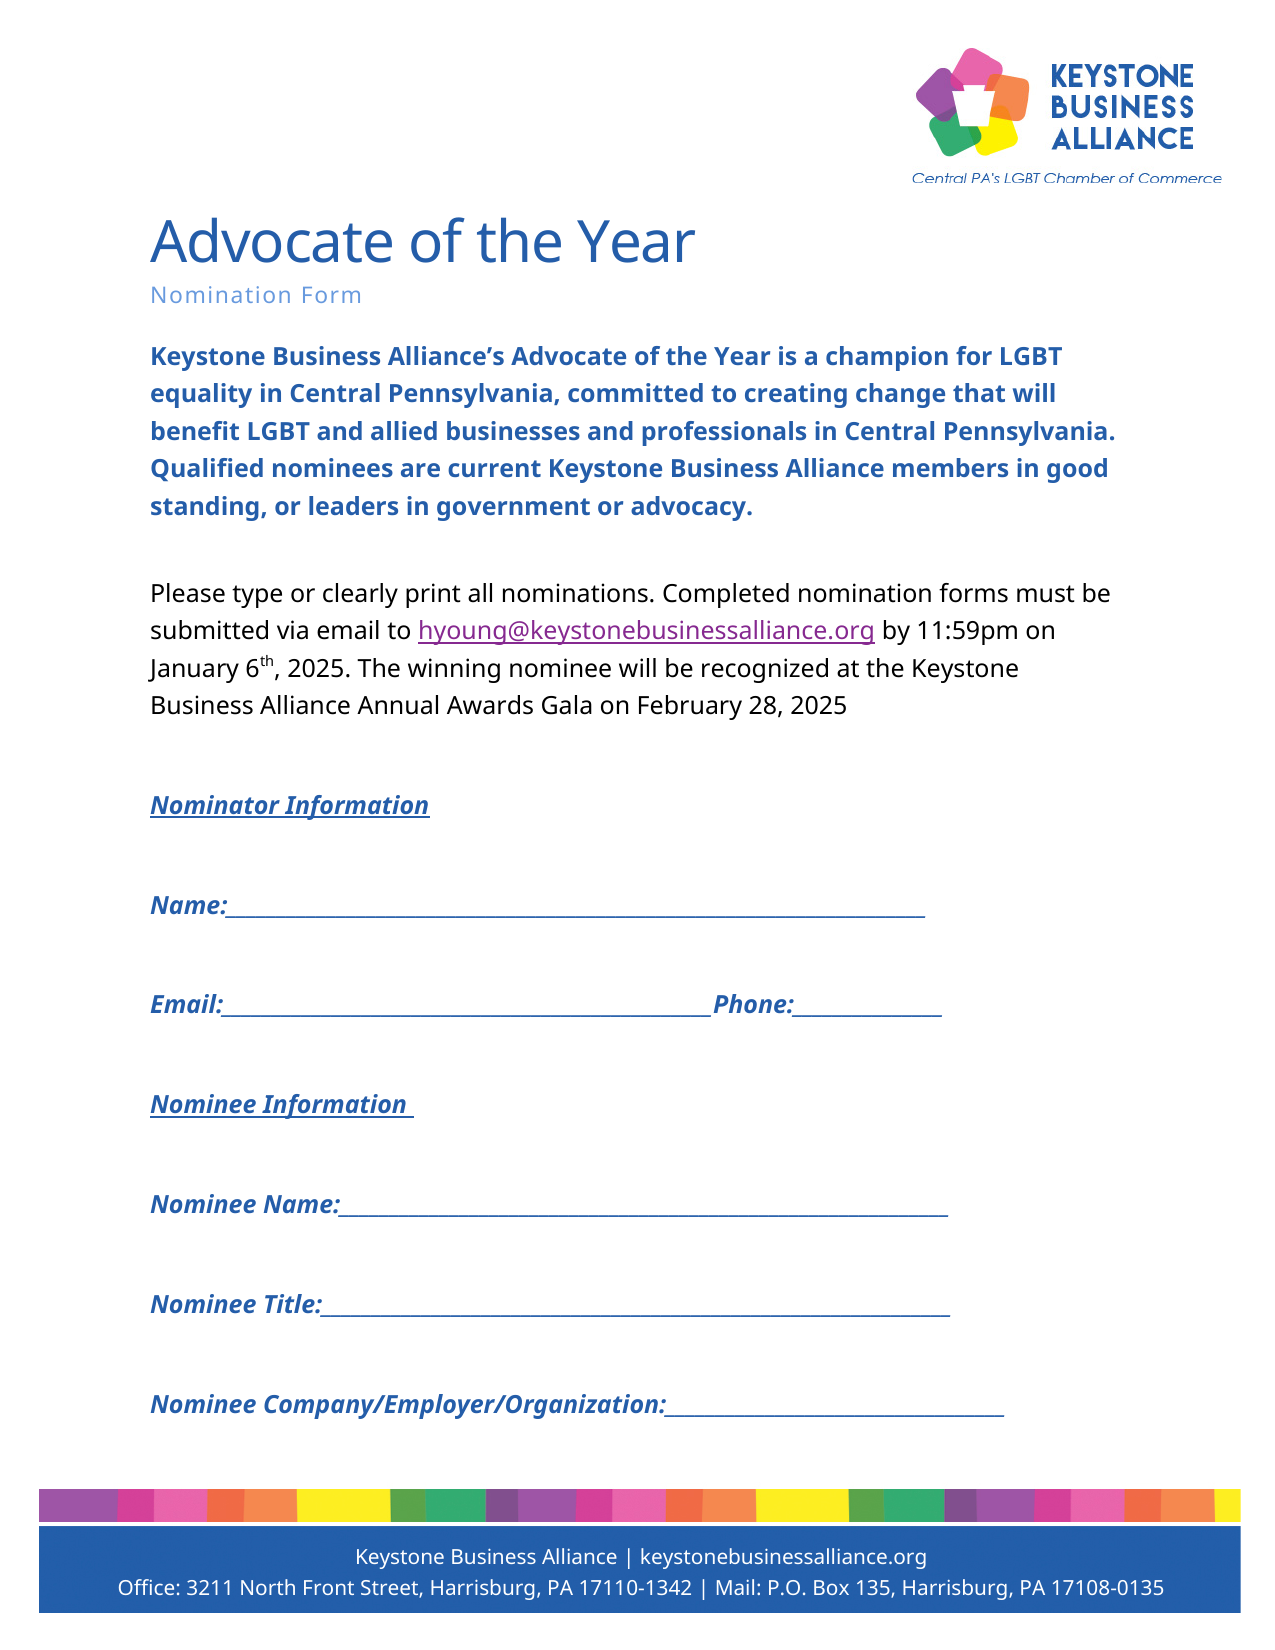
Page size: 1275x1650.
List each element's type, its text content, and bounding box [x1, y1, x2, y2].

text Please type or clearly print all nominations. Completed nomination forms must be submitted via email to hyoung@keystonebusinessalliance.org by 11:59pm on January 6th, 2025. The winning nominee will be recognized at the Keystone Business Alliance Annual Awards Gala on February 28, 2025 [150, 576, 1125, 722]
title Advocate of the Year [150, 200, 1125, 279]
picture [39, 1482, 1241, 1613]
text Name:______________________________________________________________________ [150, 887, 1125, 921]
text Nominee Information [150, 1087, 1125, 1121]
picture [912, 48, 1222, 183]
text Nominee Company/Employer/Organization:__________________________________ [150, 1386, 1125, 1420]
text Nominee Name:_____________________________________________________________ [150, 1187, 1125, 1221]
text Nominee Title:_______________________________________________________________ [150, 1287, 1125, 1321]
subtitle Nomination Form [150, 279, 1125, 311]
subtitle Keystone Business Alliance’s Advocate of the Year is a champion for LGBT equality in Central Pennsylvania, committed to creating change that will benefit LGBT and allied businesses and professionals in Central Pennsylvania. Qualified nominees are current Keystone Business Alliance members in good standing, or leaders in government or advocacy. [150, 339, 1125, 522]
text Nominator Information [150, 788, 1125, 822]
text Email:_________________________________________________Phone:_______________ [150, 987, 1125, 1021]
